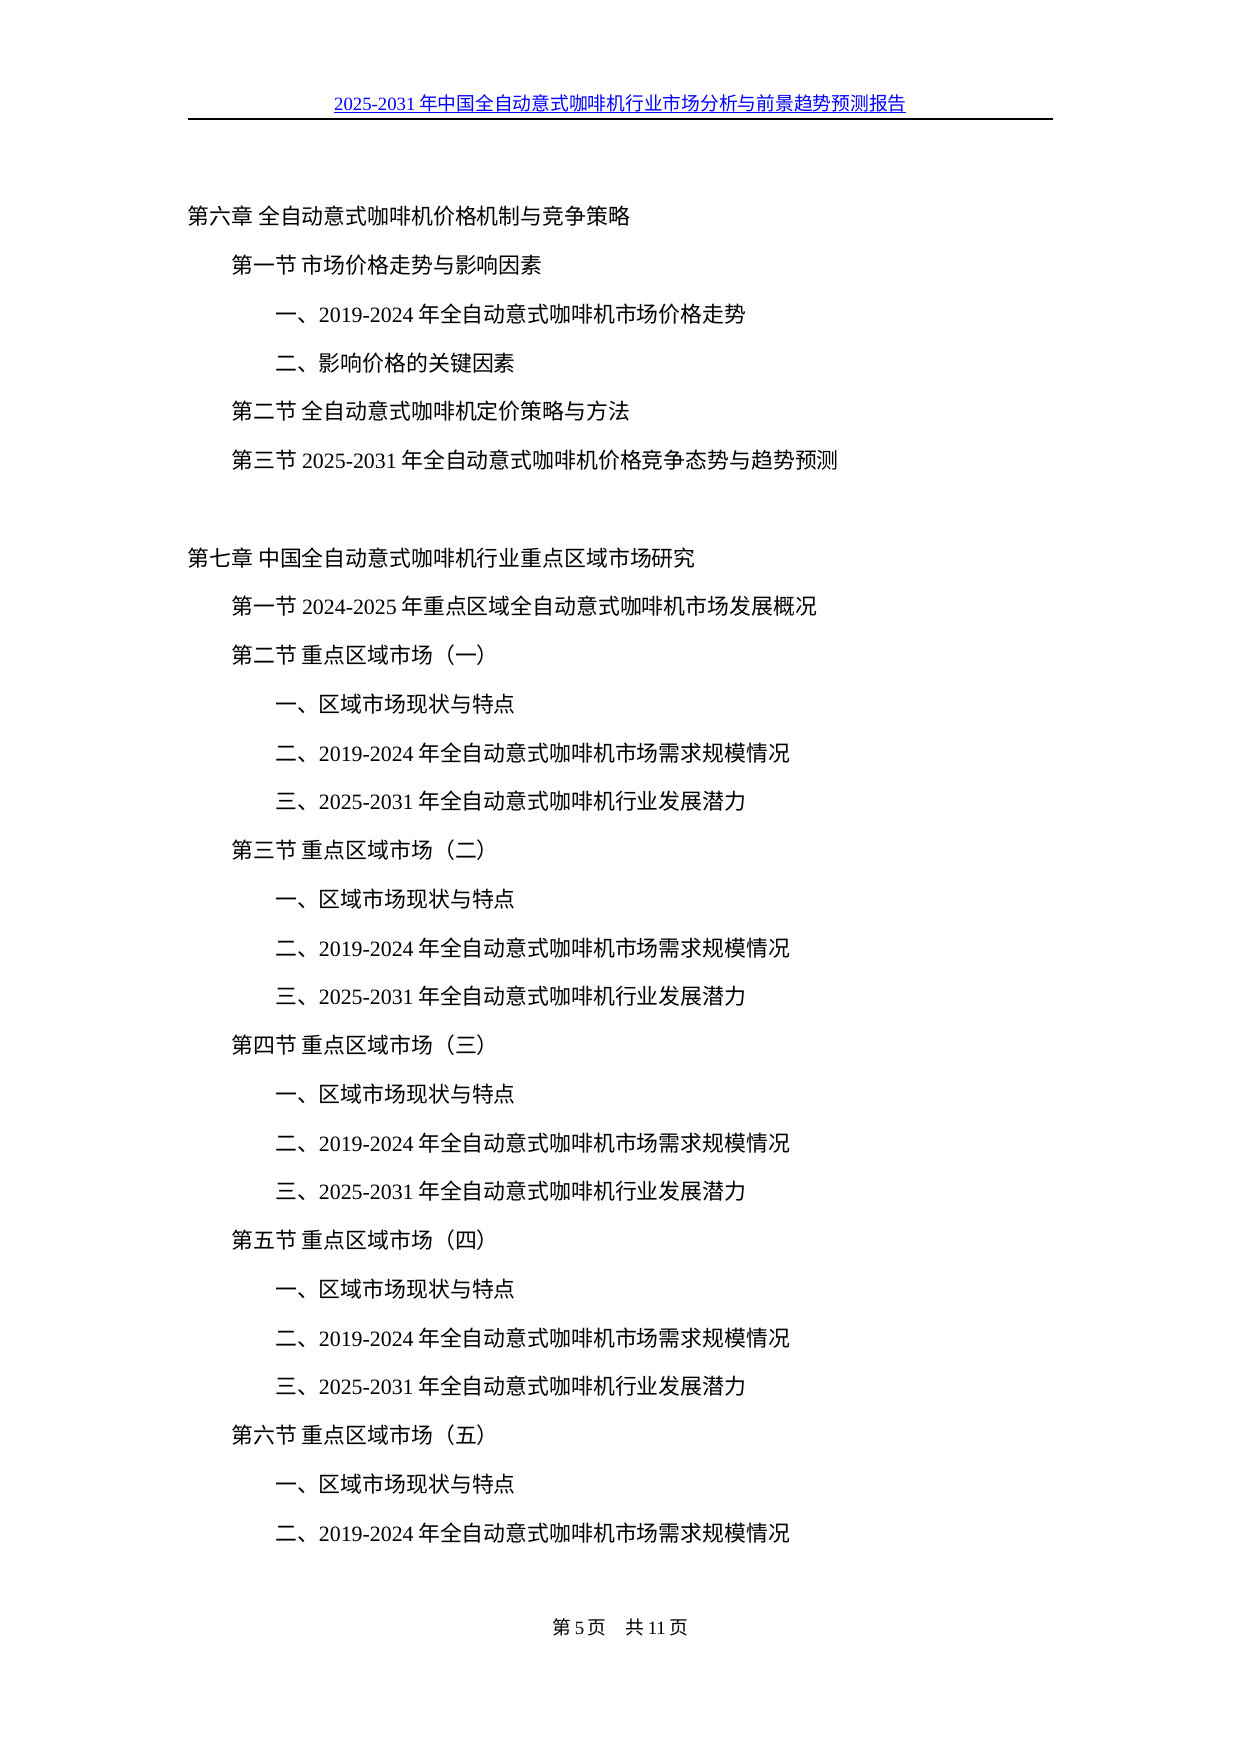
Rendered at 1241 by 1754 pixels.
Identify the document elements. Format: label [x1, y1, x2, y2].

text [187, 150, 1053, 1548]
